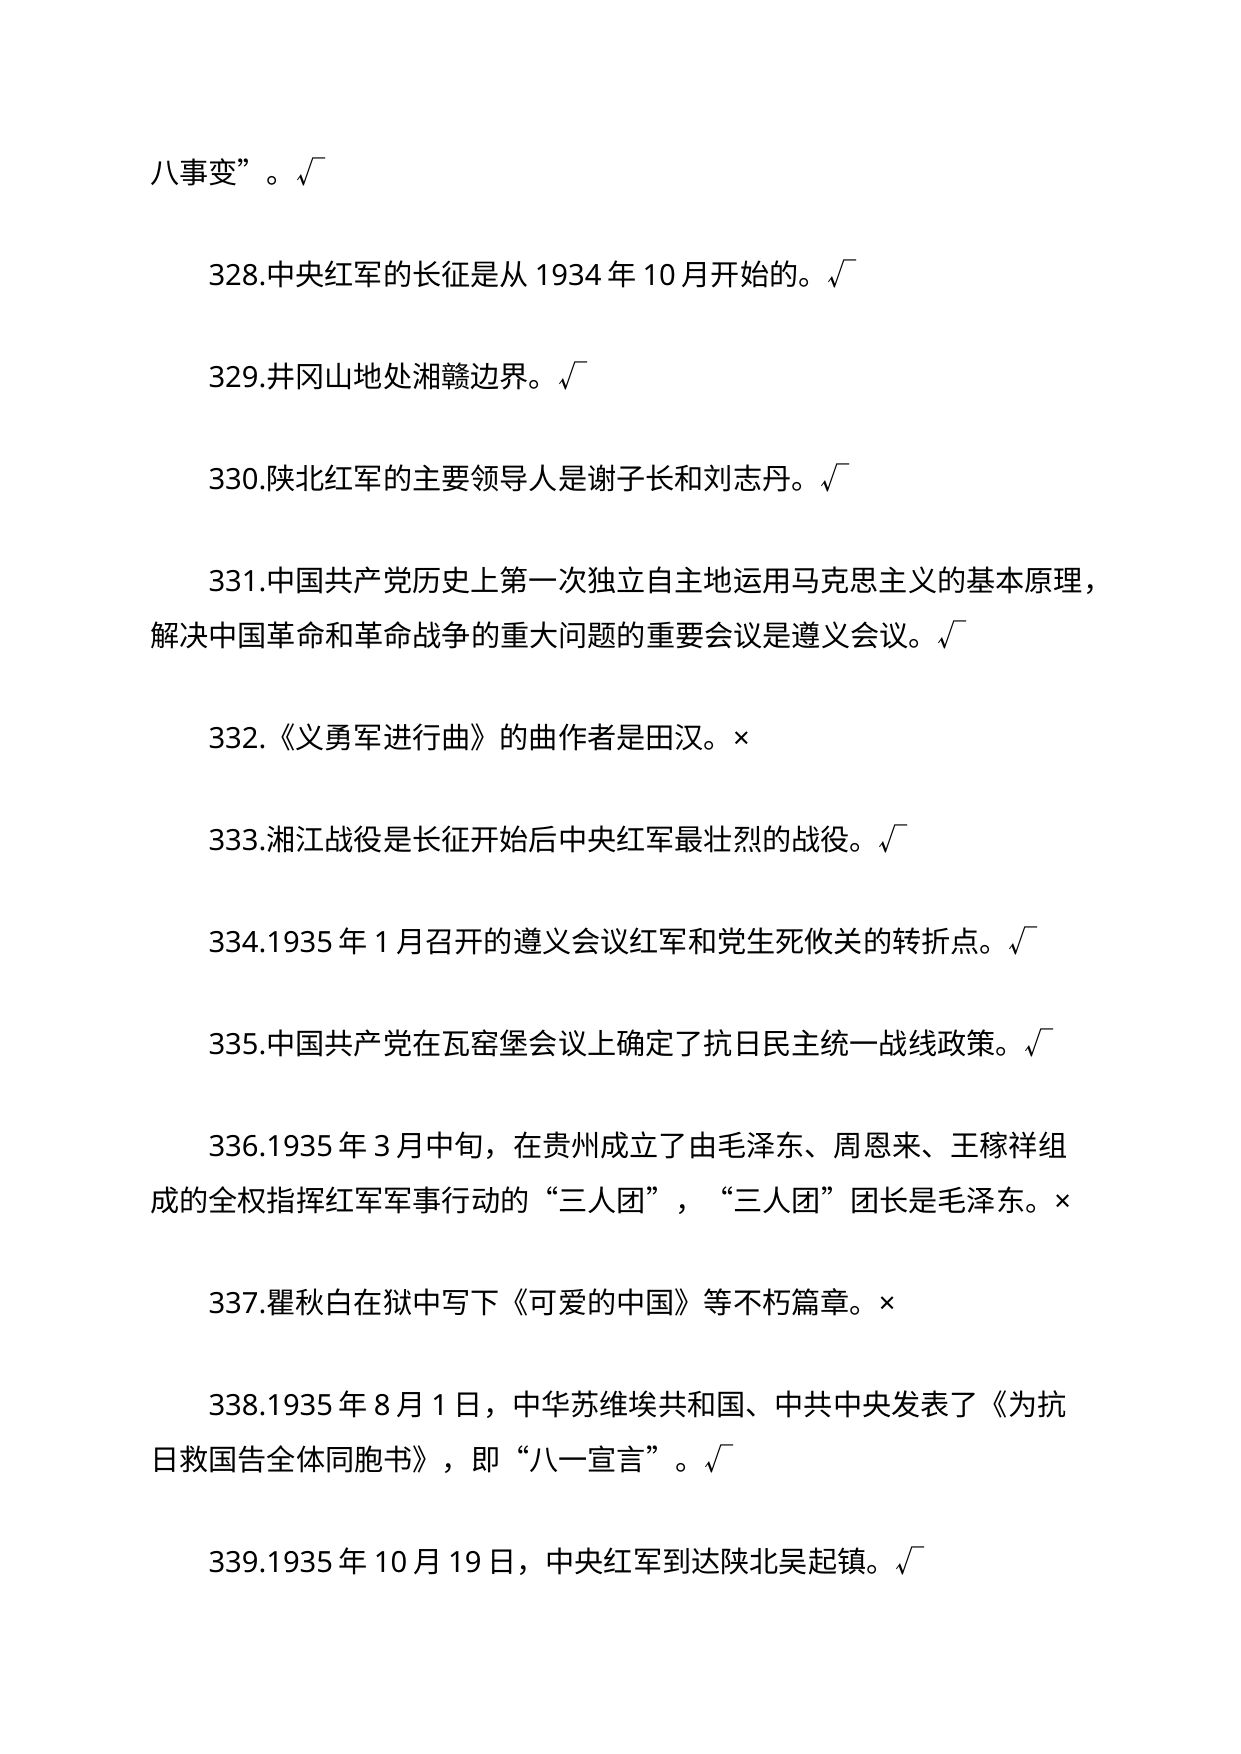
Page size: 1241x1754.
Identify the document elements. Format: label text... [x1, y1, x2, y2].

text 335.中国共产党在瓦窑堡会议上确定了抗日民主统一战线政策。√ [150, 1020, 1090, 1063]
text 337.瞿秋白在狱中写下《可爱的中国》等不朽篇章。× [150, 1279, 1090, 1322]
text 328.中央红军的长征是从1934年10月开始的。√ [150, 252, 1090, 294]
text 336.1935年3月中旬，在贵州成立了由毛泽东、周恩来、王稼祥组成的全权指挥红军军事行动的“三人团”，“三人团”团长是毛泽东。× [150, 1122, 1090, 1220]
text 339.1935年10月19日，中央红军到达陕北吴起镇。√ [150, 1538, 1090, 1581]
text 338.1935年8月1日，中华苏维埃共和国、中共中央发表了《为抗日救国告全体同胞书》，即“八一宣言”。√ [150, 1381, 1090, 1479]
text 332.《义勇军进行曲》的曲作者是田汉。× [150, 714, 1090, 757]
text 330.陕北红军的主要领导人是谢子长和刘志丹。√ [150, 456, 1090, 498]
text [150, 150, 1090, 192]
text 329.井冈山地处湘赣边界。√ [150, 354, 1090, 396]
text 331.中国共产党历史上第一次独立自主地运用马克思主义的基本原理，解决中国革命和革命战争的重大问题的重要会议是遵义会议。√ [150, 558, 1090, 655]
text 333.湘江战役是长征开始后中央红军最壮烈的战役。√ [150, 816, 1090, 859]
text 334.1935年1月召开的遵义会议红军和党生死攸关的转折点。√ [150, 918, 1090, 961]
